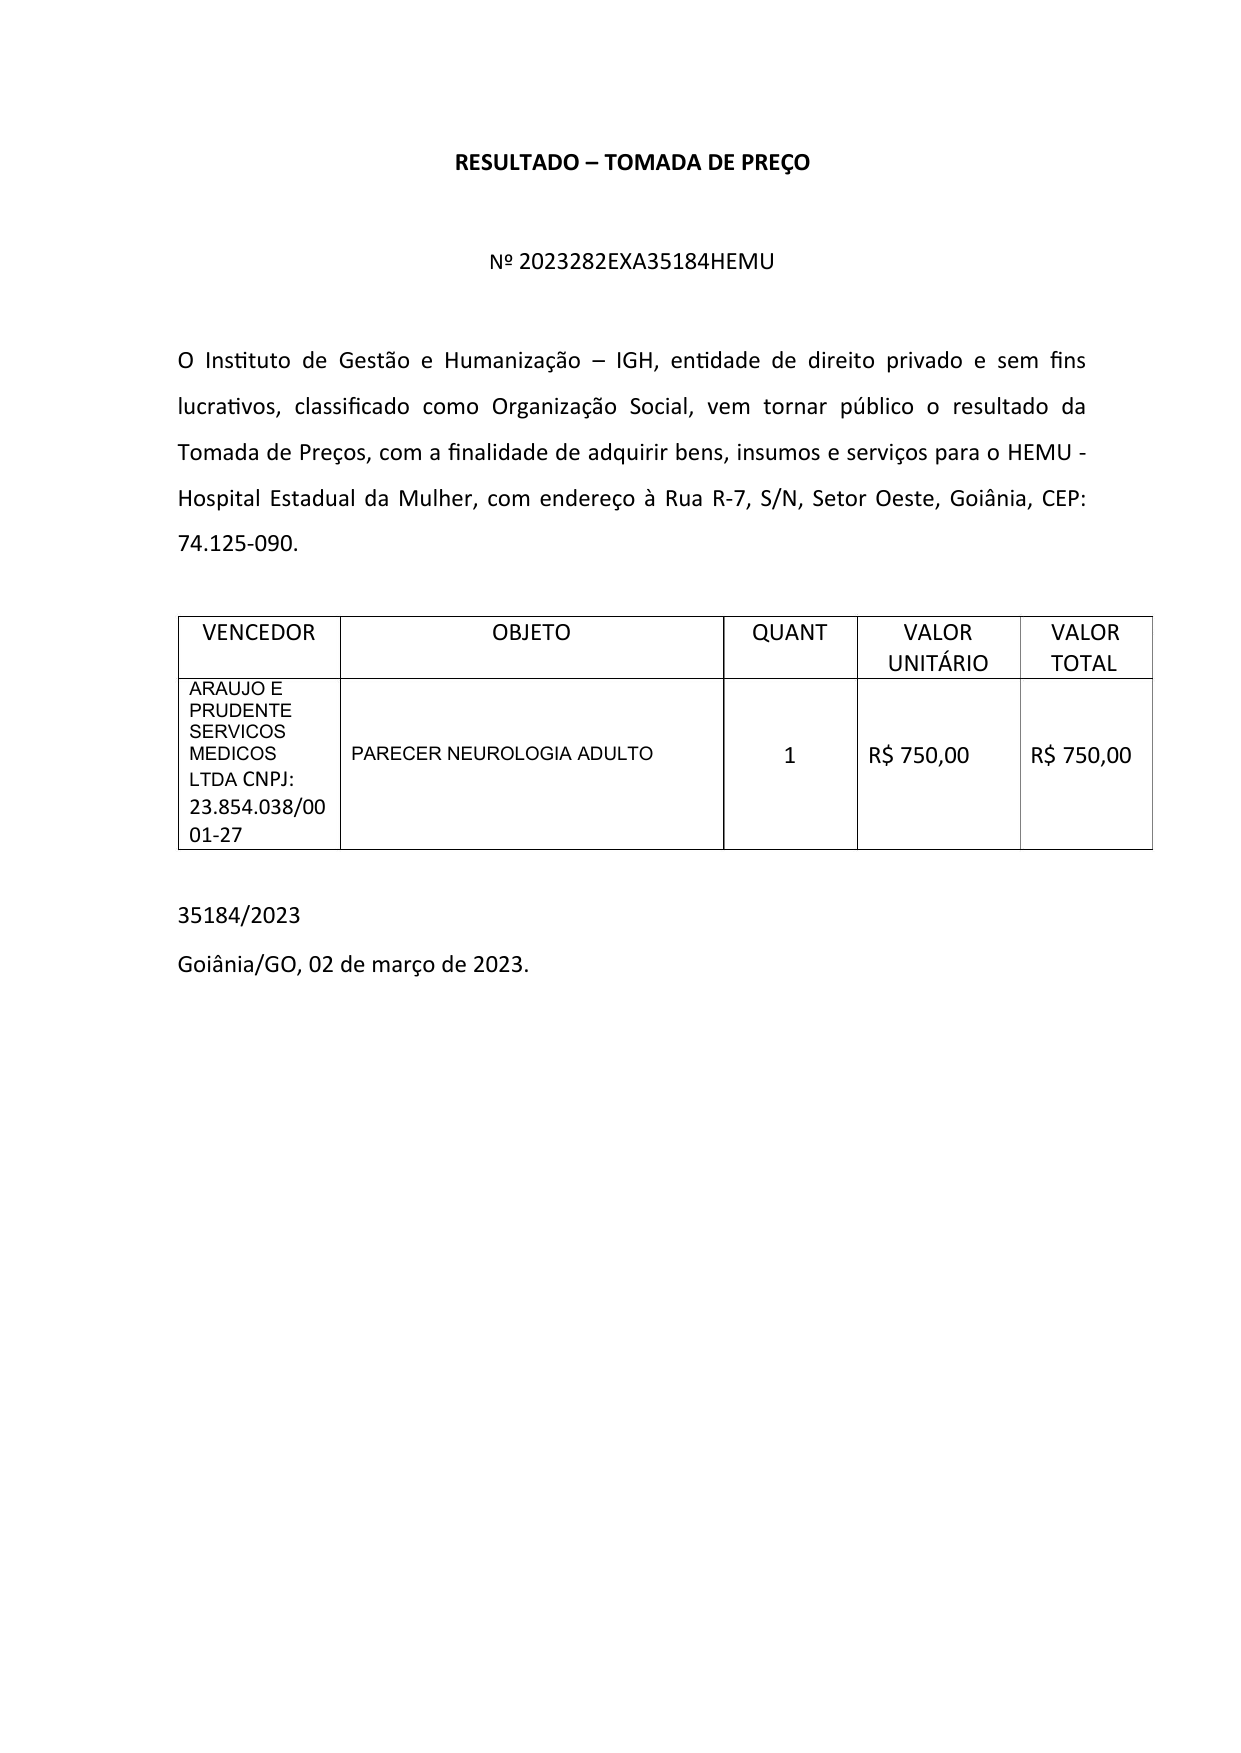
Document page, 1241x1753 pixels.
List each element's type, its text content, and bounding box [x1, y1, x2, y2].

text VENCEDOR [202, 616, 341, 647]
text PARECER NEUROLOGIA ADULTO [351, 743, 678, 764]
text 1 [783, 739, 852, 770]
text RESULTADO – TOMADA DE PREÇO [454, 146, 834, 176]
text lucrativos, classificado como Organização Social, vem tornar público o resultado da [177, 390, 1112, 421]
text SERVICOS [189, 722, 317, 743]
text VALOR [903, 616, 1014, 647]
text MEDICOS [189, 743, 317, 764]
text Tomada de Preços, com a finalidade de adquirir bens, insumos e serviços para o HEMU - [177, 436, 1112, 466]
text R$ 750,00 [1030, 739, 1157, 770]
text QUANT [752, 616, 852, 647]
text 1-27 [201, 820, 351, 848]
text Goiânia/GO, 02 de março de 2023. [177, 948, 554, 979]
text O Instituto de Gestão e Humanização – IGH, entidade de direito privado e sem fins [177, 344, 1112, 374]
text ARAUJO E [189, 679, 317, 700]
text 5184/2023 [190, 899, 326, 929]
text OBJETO [492, 616, 596, 647]
picture [175, 613, 1155, 852]
text VALOR [1051, 616, 1145, 647]
text LTDA CNPJ: [189, 764, 319, 792]
text 7 [177, 527, 190, 558]
text Hospital Estadual da Mulher, com endereço à Rua R-7, S/N, Setor Oeste, Goiânia, CEP: [177, 482, 1112, 512]
text UNITÁRIO [887, 647, 1014, 677]
text 3.854.038/00 [201, 792, 351, 820]
text PRUDENTE [189, 701, 317, 721]
text 4.125-090. [190, 527, 324, 558]
text 3 [177, 899, 190, 929]
text R$ 750,00 [868, 739, 994, 770]
text TOTAL [1051, 647, 1145, 677]
text Nº 2023282EXA35184HEMU [489, 245, 800, 275]
